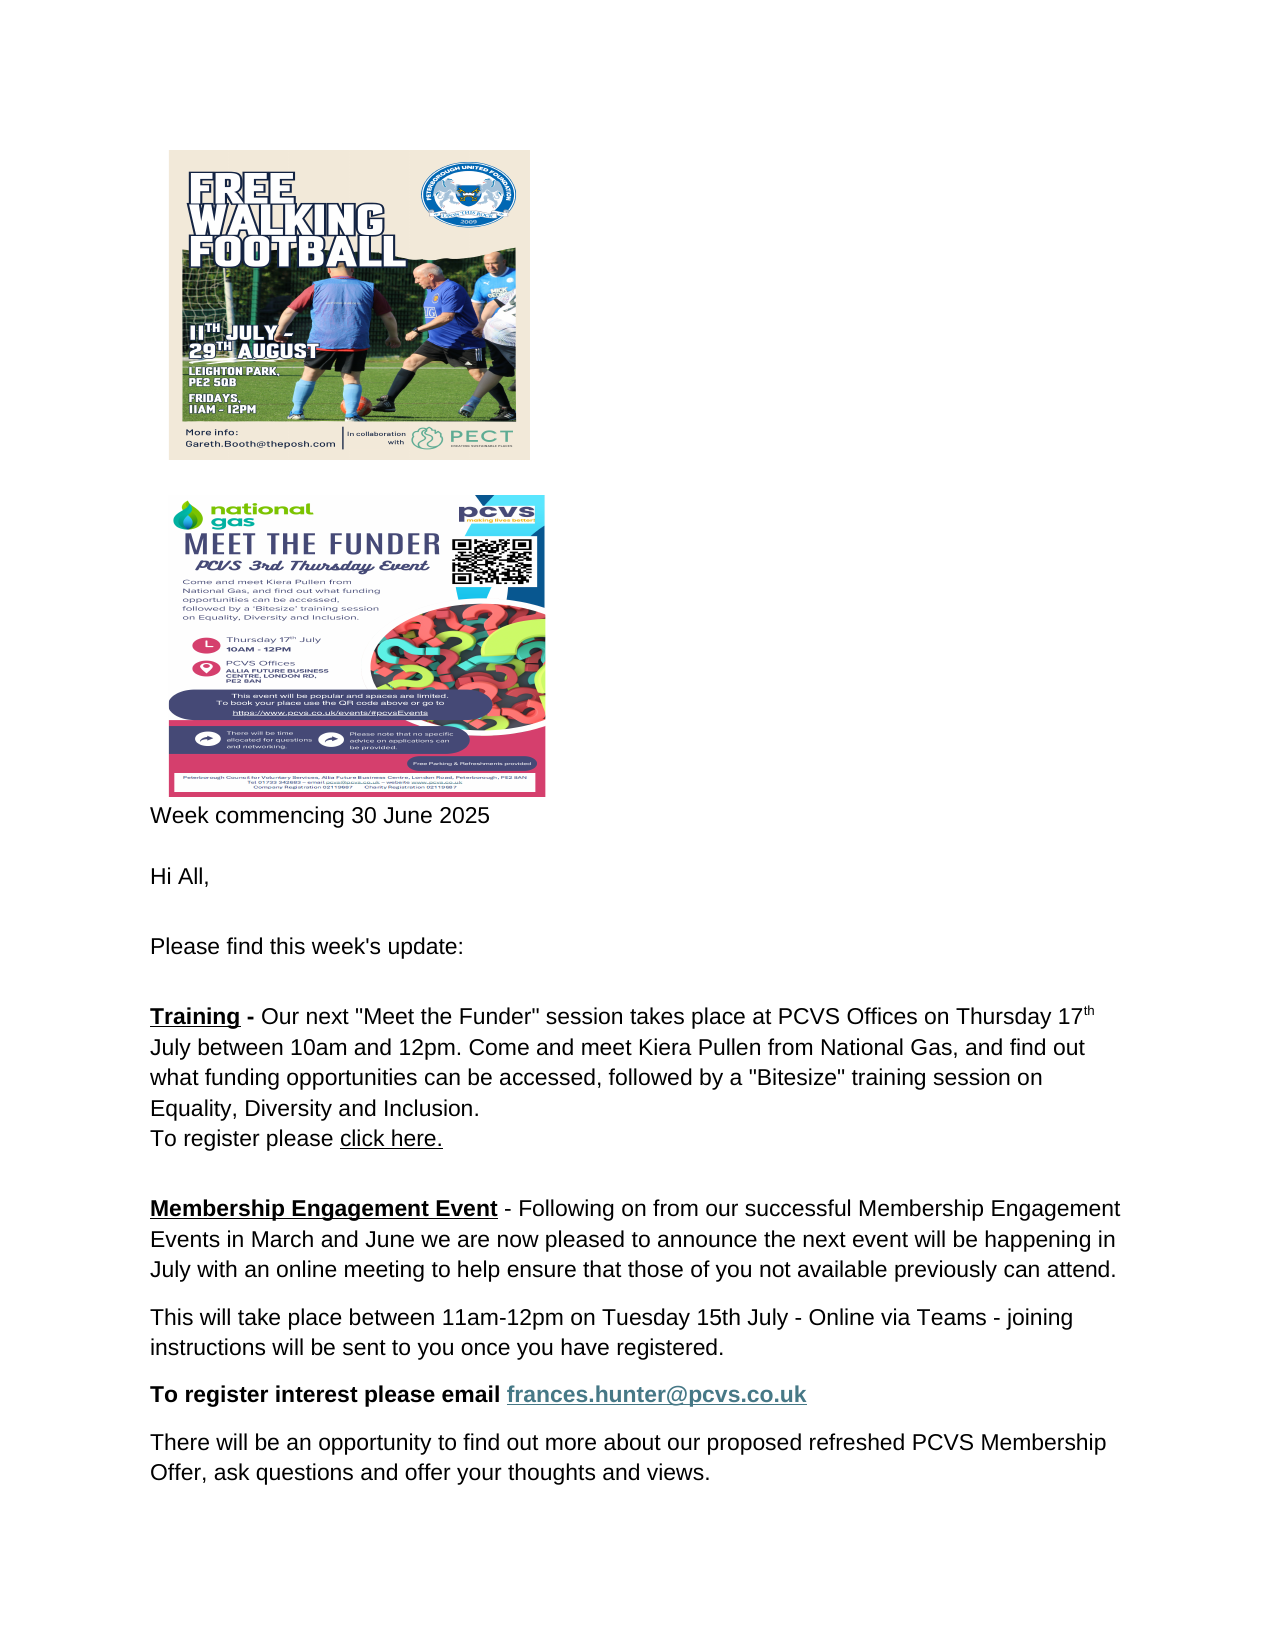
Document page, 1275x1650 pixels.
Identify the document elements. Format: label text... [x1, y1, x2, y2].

text To register interest please email frances.hunter@pcvs.co.uk [150, 1381, 1125, 1408]
text Hi All, [150, 863, 1125, 890]
text Please find this week's update: [150, 933, 1125, 960]
text There will be an opportunity to find out more about our proposed refreshed PCVS Membership Offer, ask questions and offer your thoughts and views. [150, 1428, 1125, 1485]
text This will take place between 11am-12pm on Tuesday 15th July - Online via Teams - joining instructions will be sent to you once you have registered. [150, 1304, 1125, 1361]
text Membership Engagement Event - Following on from our successful Membership Engagement Events in March and June we are now pleased to announce the next event will be happening in July with an online meeting to help ensure that those of you not available previously can attend. [150, 1195, 1125, 1283]
text To register please click here. [150, 1125, 1125, 1152]
text Training - Our next "Meet the Funder" session takes place at PCVS Offices on Thursday 17th July between 10am and 12pm. Come and meet Kiera Pullen from National Gas, and find out what funding opportunities can be accessed, followed by a "Bitesize" training session on Equality, Diversity and Inclusion. [150, 1003, 1125, 1121]
text Week commencing 30 June 2025 [150, 802, 1125, 829]
